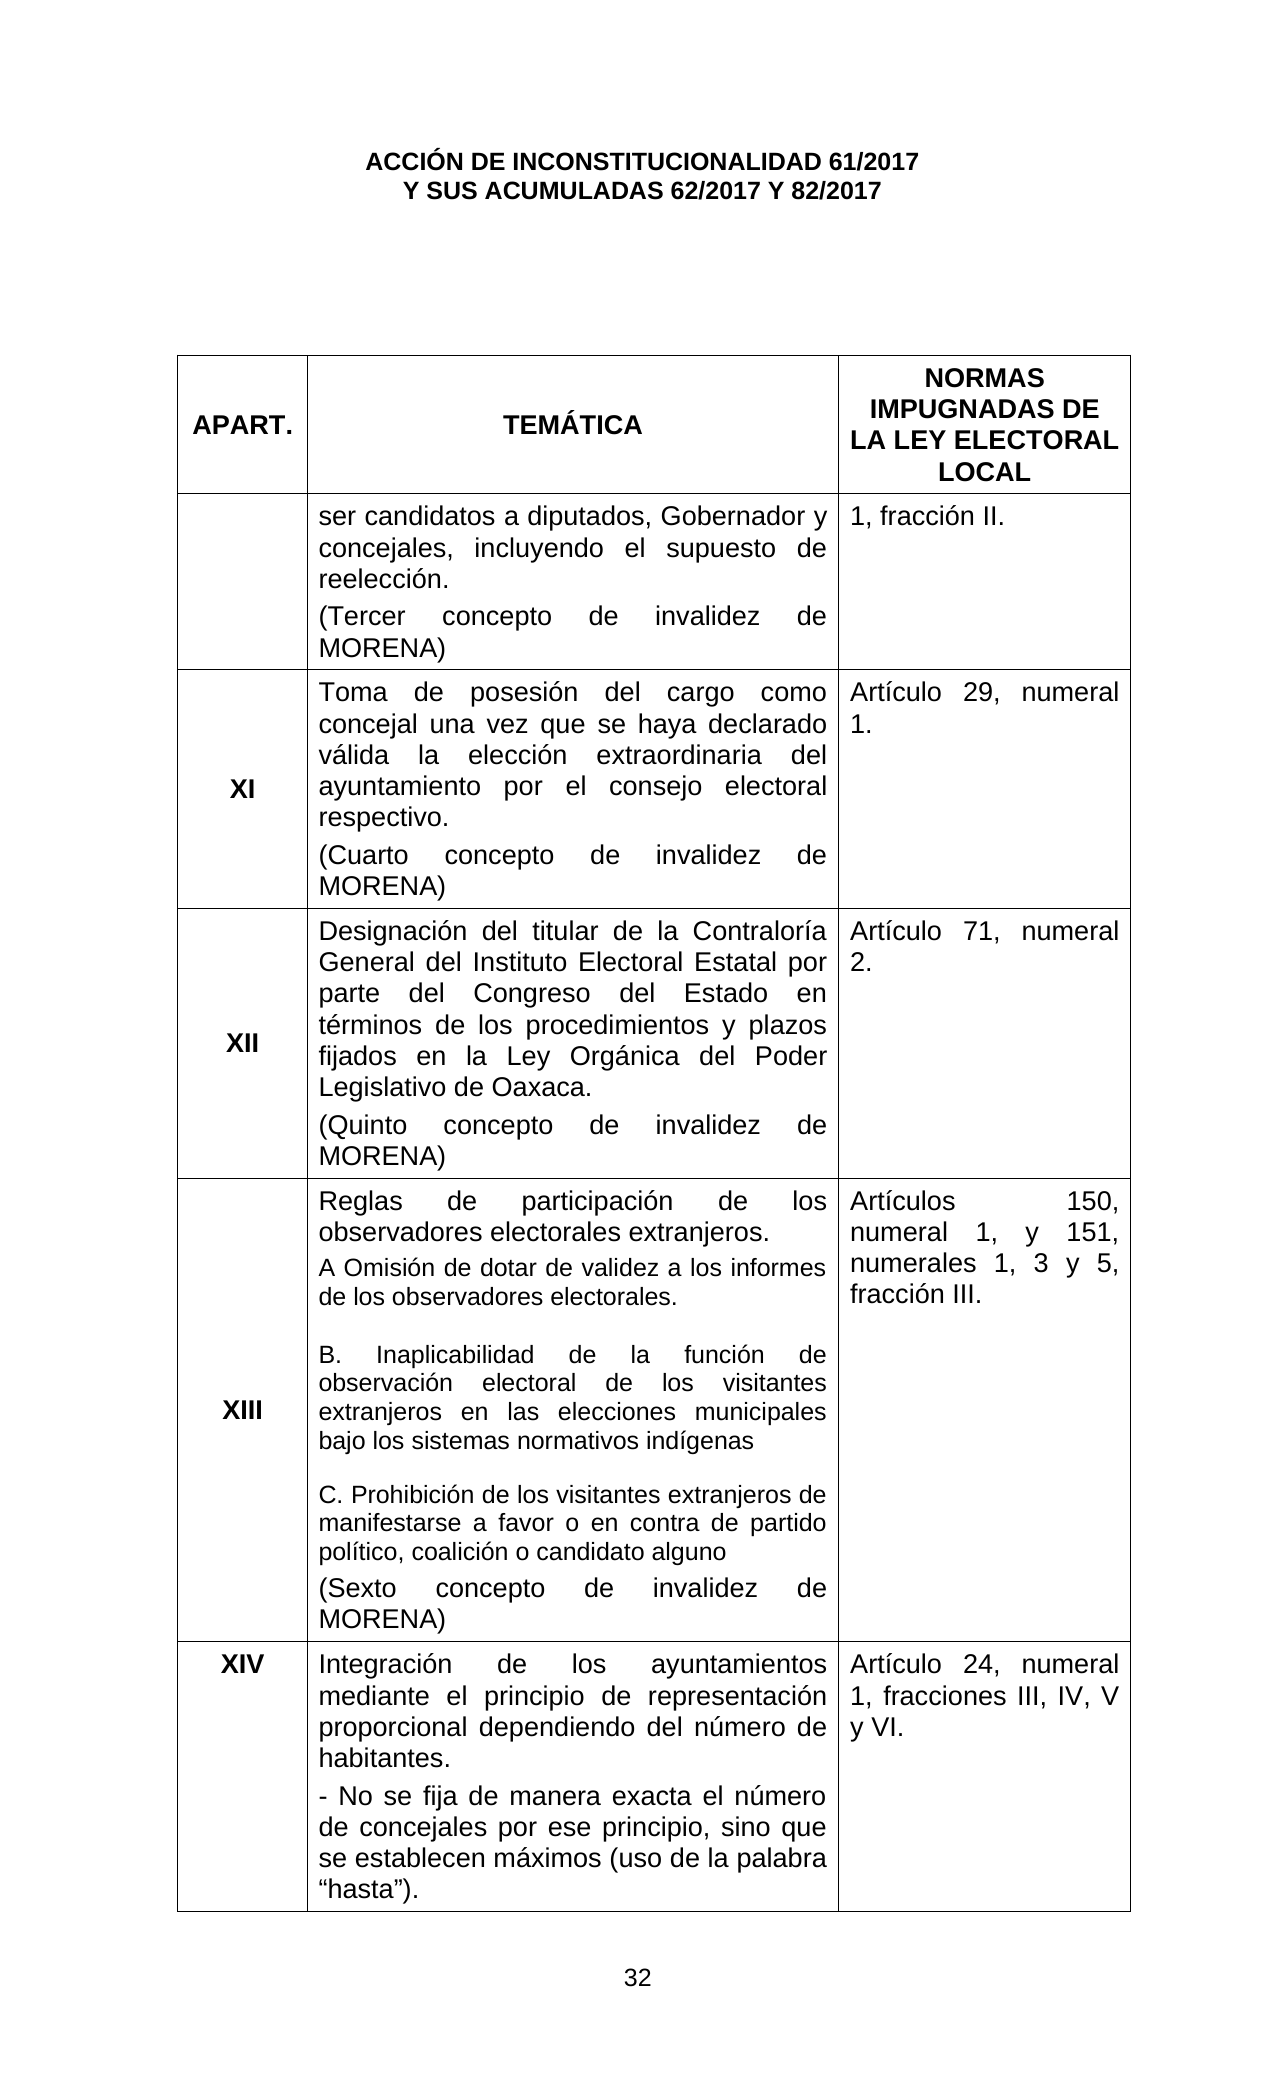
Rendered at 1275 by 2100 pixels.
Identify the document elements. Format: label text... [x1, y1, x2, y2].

table_cell XIII [178, 1179, 307, 1641]
table_cell Artículo 29, numeral 1. [839, 670, 1130, 908]
table_cell Reglas de participación de los observadores electorales extranjeros. A Omisión de dotar de validez a los informes de los observadores electorales. B. Inaplicabilidad de la función de observación electoral de los visitantes extranjeros en las elecciones municipales bajo los sistemas normativos indígenas C. Prohibición de los visitantes extranjeros de manifestarse a favor o en contra de partido político, coalición o candidato alguno (Sexto concepto de invalidez de MORENA) [308, 1179, 838, 1641]
table_cell Artículos 150, numeral 1, y 151, numerales 1, 3 y 5, fracción III. [839, 1179, 1130, 1641]
table_header APART. [178, 356, 307, 493]
table_cell XI [178, 670, 307, 908]
table_header NORMAS IMPUGNADAS DE LA LEY ELECTORAL LOCAL [839, 356, 1130, 493]
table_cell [308, 494, 838, 669]
table_cell XIV [178, 1642, 307, 1911]
table_cell XII [178, 909, 307, 1177]
table_cell X [178, 494, 307, 669]
table_header TEMÁTICA [308, 356, 838, 493]
table_cell Toma de posesión del cargo como concejal una vez que se haya declarado válida la elección extraordinaria del ayuntamiento por el consejo electoral respectivo. (Cuarto concepto de invalidez de MORENA) [308, 670, 838, 908]
table_cell Artículo 21, numeral 1, fracción II. [839, 494, 1130, 669]
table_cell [308, 1642, 838, 1911]
table_cell Artículo 71, numeral 2. [839, 909, 1130, 1177]
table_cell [839, 1642, 1130, 1911]
table_cell Designación del titular de la Contraloría General del Instituto Electoral Estatal por parte del Congreso del Estado en términos de los procedimientos y plazos fijados en la Ley Orgánica del Poder Legislativo de Oaxaca. (Quinto concepto de invalidez de MORENA) [308, 909, 838, 1177]
